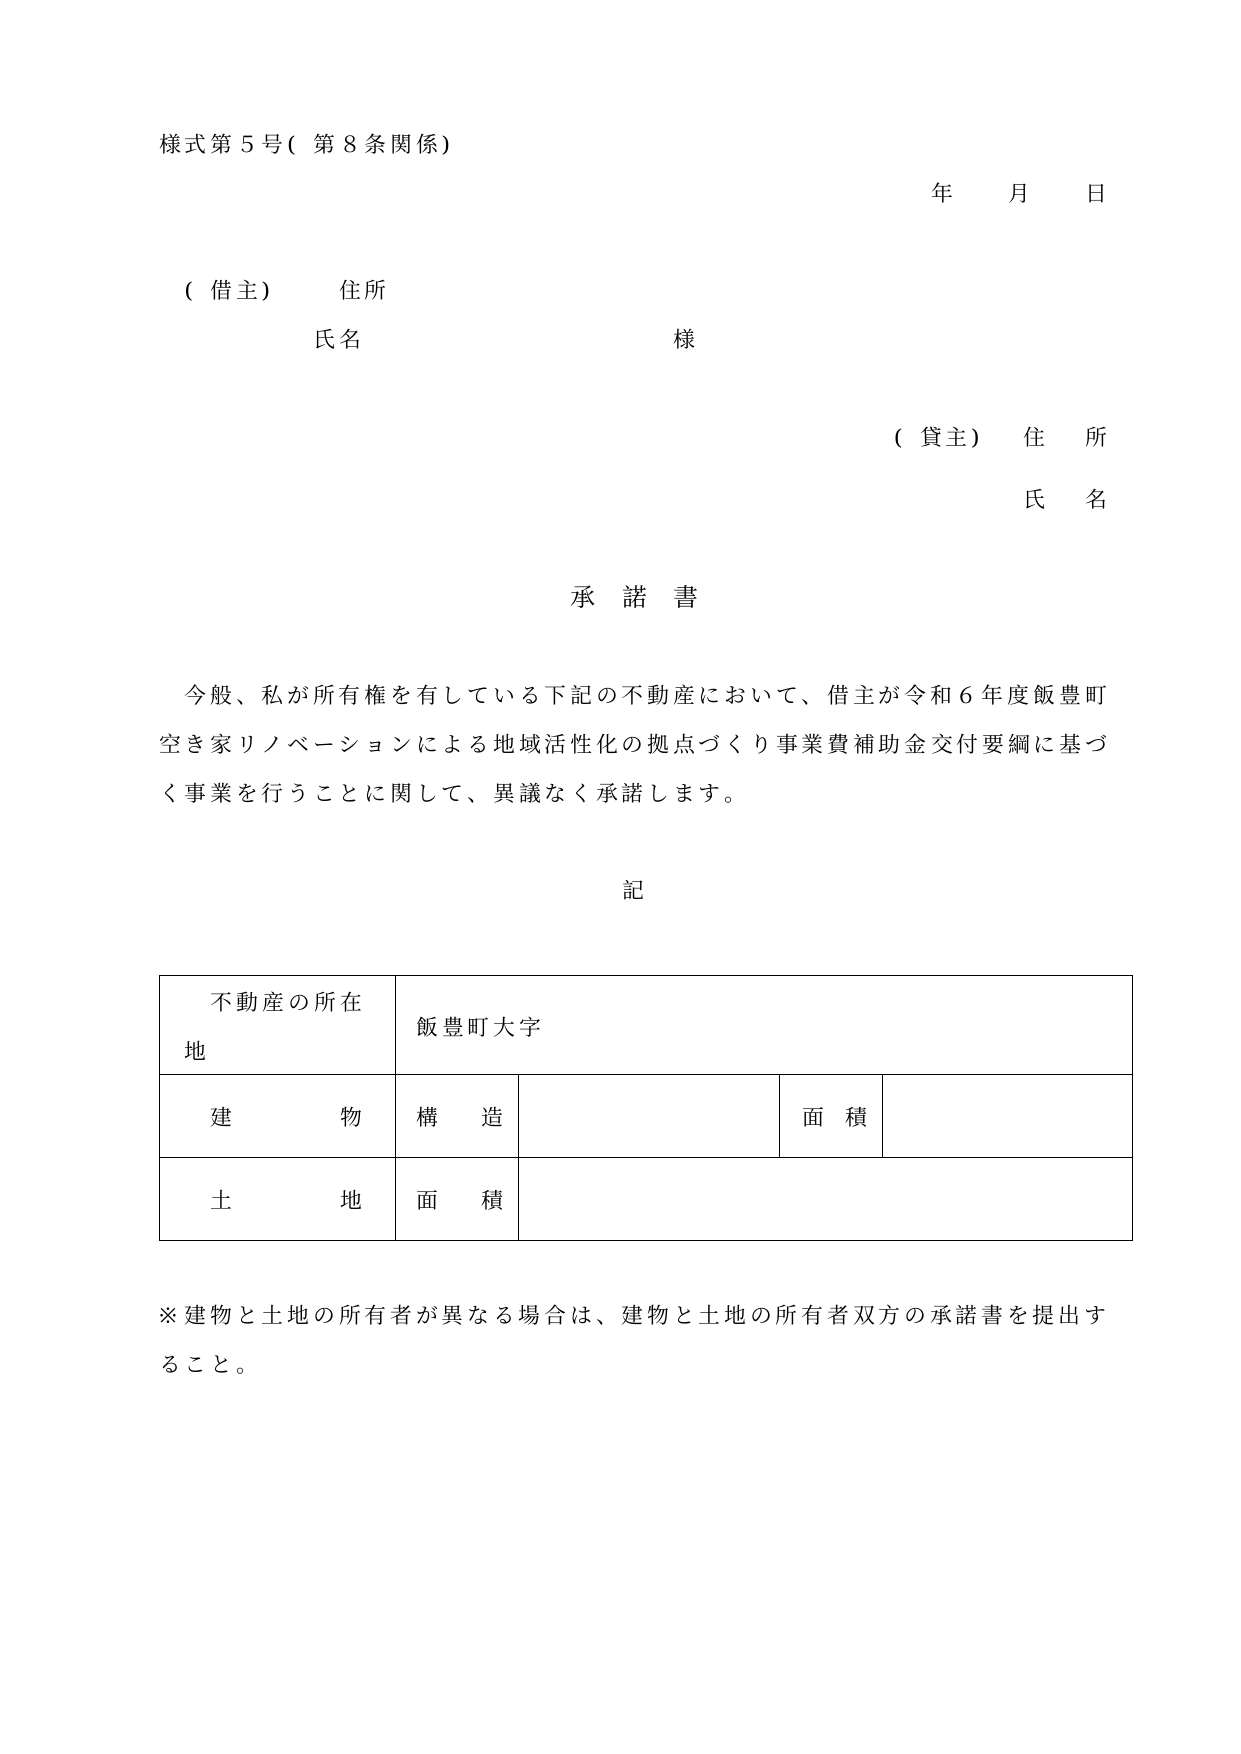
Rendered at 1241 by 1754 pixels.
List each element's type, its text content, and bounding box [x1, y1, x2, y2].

table_cell 土地 [160, 1158, 395, 1240]
text 様式第５号(第８条関係) [159, 118, 1111, 167]
text 承 諾 書 [159, 571, 1111, 620]
text ※建物と土地の所有者が異なる場合は、建物と土地の所有者双方の承諾書を提出すること。 [159, 1290, 1111, 1388]
text 記 [159, 865, 1111, 914]
table_cell 面積 [780, 1075, 882, 1157]
text 氏名 [159, 473, 1111, 522]
table_cell 建物 [160, 1075, 395, 1157]
table_cell 構造 [396, 1075, 518, 1157]
text (借主) 住所 [159, 265, 1111, 314]
table_header 飯豊町大字 [396, 976, 1132, 1074]
table_header 不動産の所在地 [160, 976, 395, 1074]
text 今般、私が所有権を有している下記の不動産において、借主が令和６年度飯豊町空き家リノベーションによる地域活性化の拠点づくり事業費補助金交付要綱に基づく事業を行うことに関して、異議なく承諾します。 [159, 669, 1111, 816]
table_cell [883, 1075, 1132, 1157]
text 氏名 様 [159, 314, 1111, 363]
table_cell [519, 1158, 1132, 1240]
table_cell [519, 1075, 779, 1157]
table_cell 面積 [396, 1158, 518, 1240]
text (貸主) 住所 [159, 412, 1111, 461]
text 年 月 日 [159, 167, 1111, 216]
